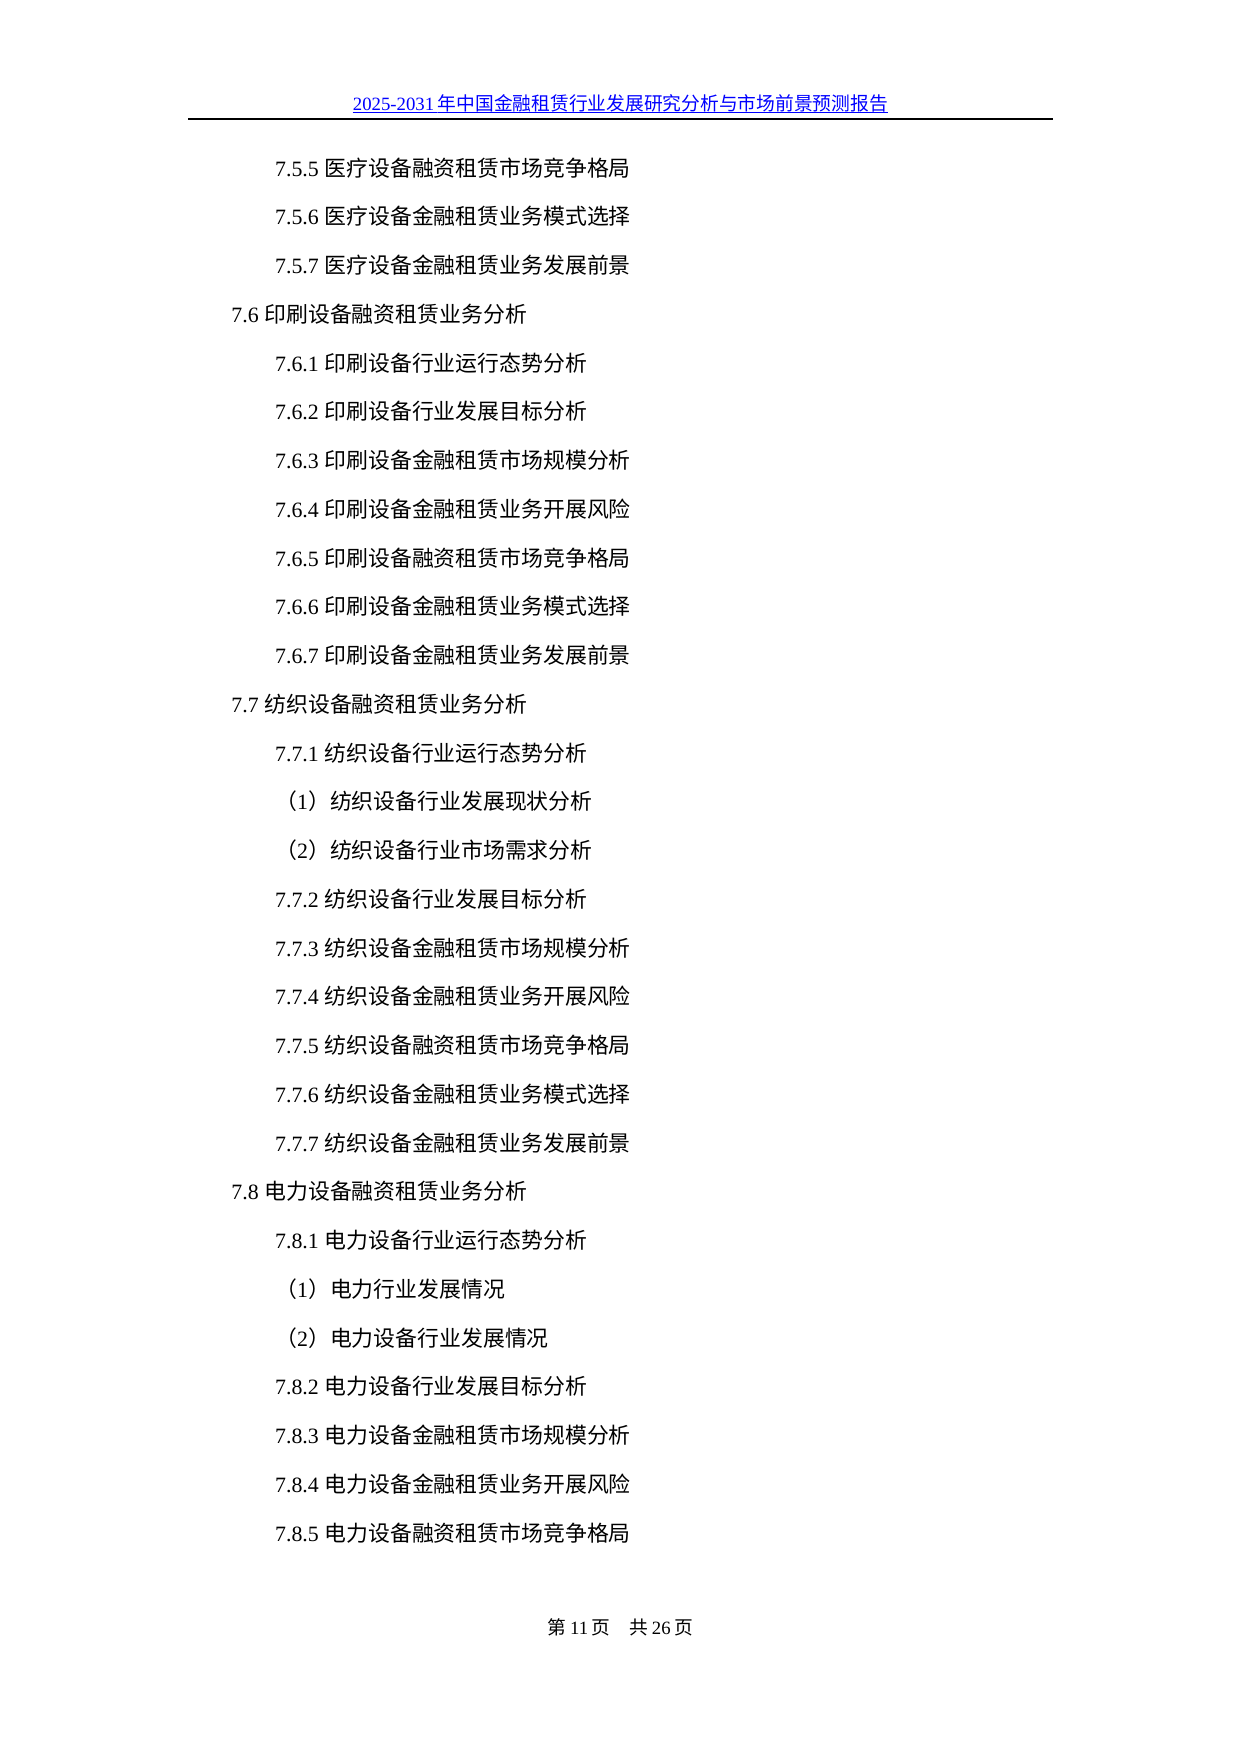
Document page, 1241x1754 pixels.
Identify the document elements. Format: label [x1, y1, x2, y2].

text [187, 150, 1053, 1548]
